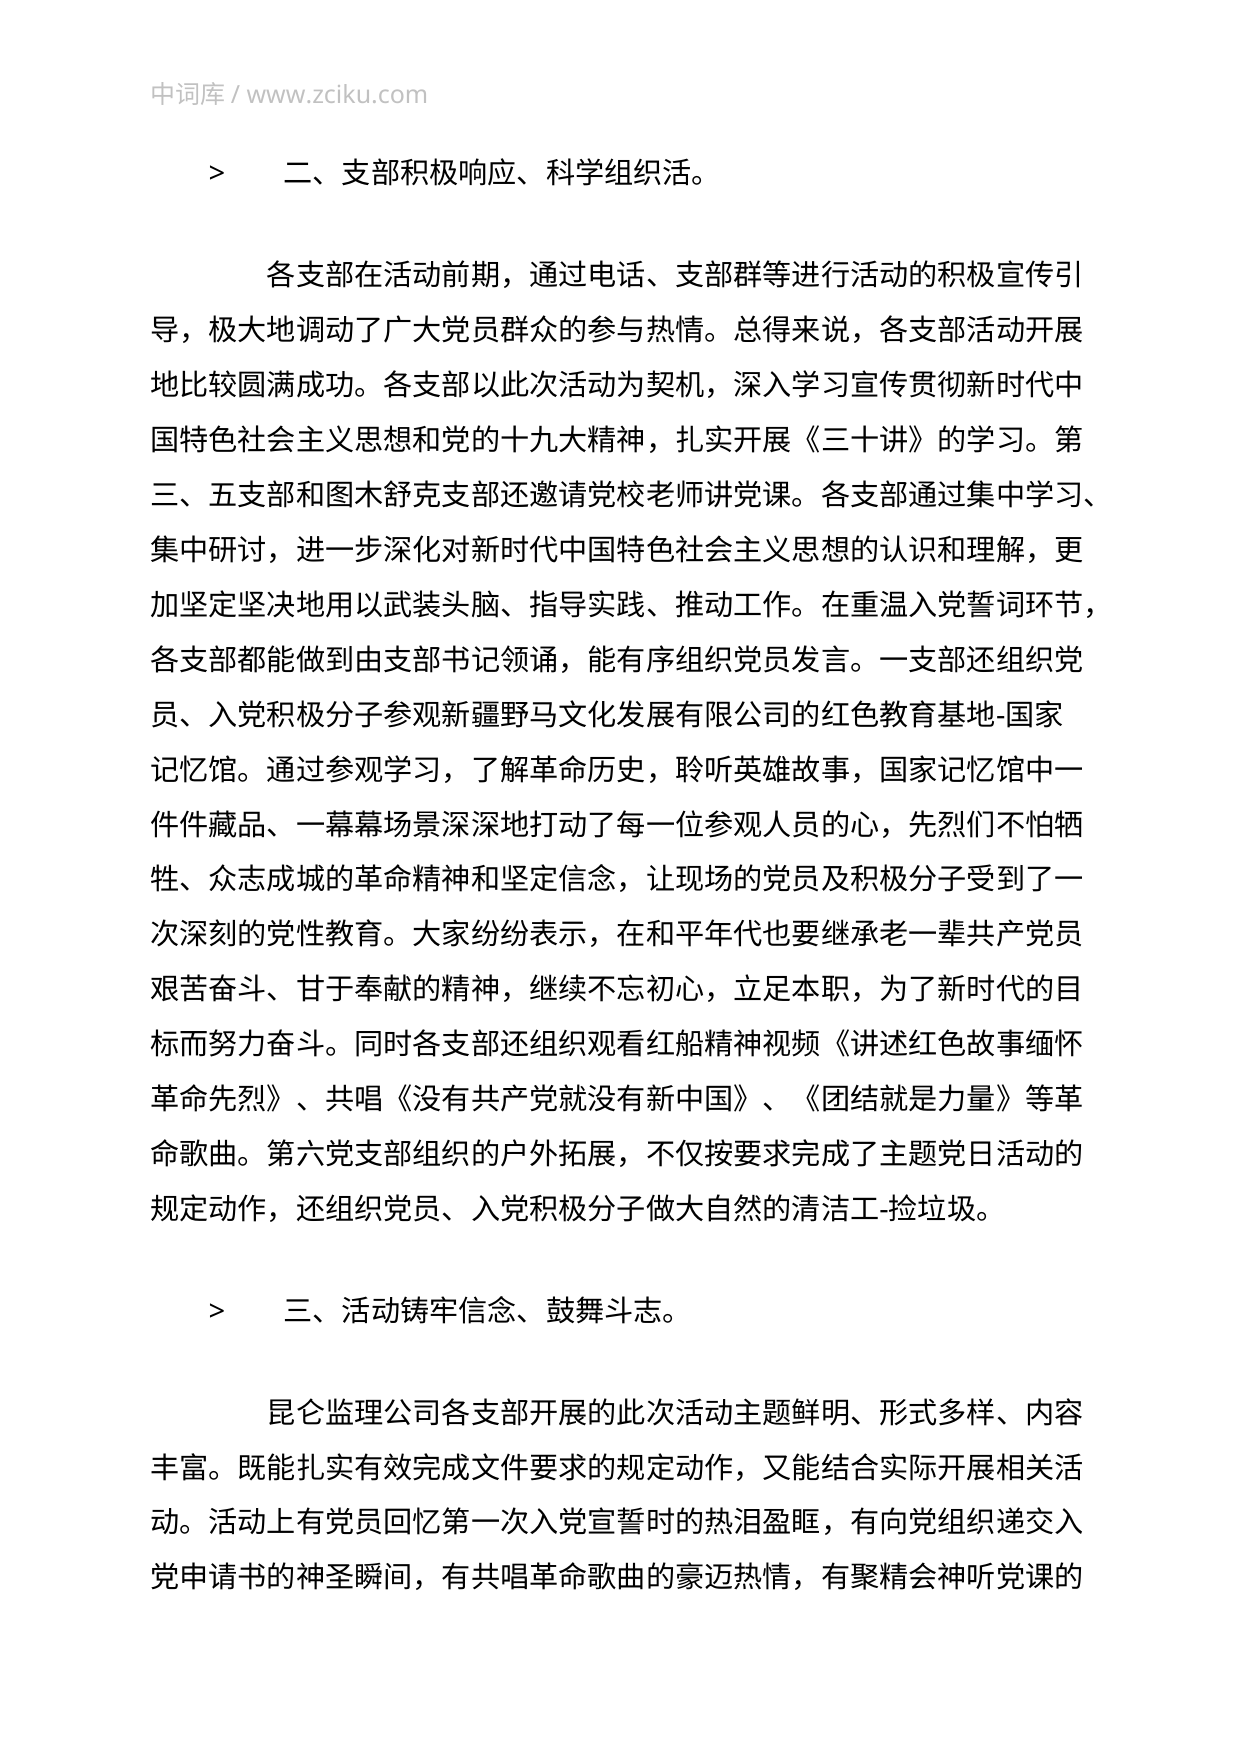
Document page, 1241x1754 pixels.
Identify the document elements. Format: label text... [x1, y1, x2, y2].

text 各支部在活动前期，通过电话、支部群等进行活动的积极宣传引导，极大地调动了广大党员群众的参与热情。总得来说，各支部活动开展地比较圆满成功。各支部以此次活动为契机，深入学习宣传贯彻新时代中国特色社会主义思想和党的十九大精神，扎实开展《三十讲》的学习。第三、五支部和图木舒克支部还邀请党校老师讲党课。各支部通过集中学习、集中研讨，进一步深化对新时代中国特色社会主义思想的认识和理解，更加坚定坚决地用以武装头脑、指导实践、推动工作。在重温入党誓词环节，各支部都能做到由支部书记领诵，能有序组织党员发言。一支部还组织党员、入党积极分子参观新疆野马文化发展有限公司的红色教育基地-国家记忆馆。通过参观学习，了解革命历史，聆听英雄故事，国家记忆馆中一件件藏品、一幕幕场景深深地打动了每一位参观人员的心，先烈们不怕牺牲、众志成城的革命精神和坚定信念，让现场的党员及积极分子受到了一次深刻的党性教育。大家纷纷表示，在和平年代也要继承老一辈共产党员艰苦奋斗、甘于奉献的精神，继续不忘初心，立足本职，为了新时代的目标而努力奋斗。同时各支部还组织观看红船精神视频《讲述红色故事缅怀革命先烈》、共唱《没有共产党就没有新中国》、《团结就是力量》等革命歌曲。第六党支部组织的户外拓展，不仅按要求完成了主题党日活动的规定动作，还组织党员、入党积极分子做大自然的清洁工-捡垃圾。 [150, 252, 1090, 1228]
text > 二、支部积极响应、科学组织活。 [150, 150, 1090, 192]
text > 三、活动铸牢信念、鼓舞斗志。 [150, 1287, 1090, 1330]
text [150, 1389, 1090, 1596]
